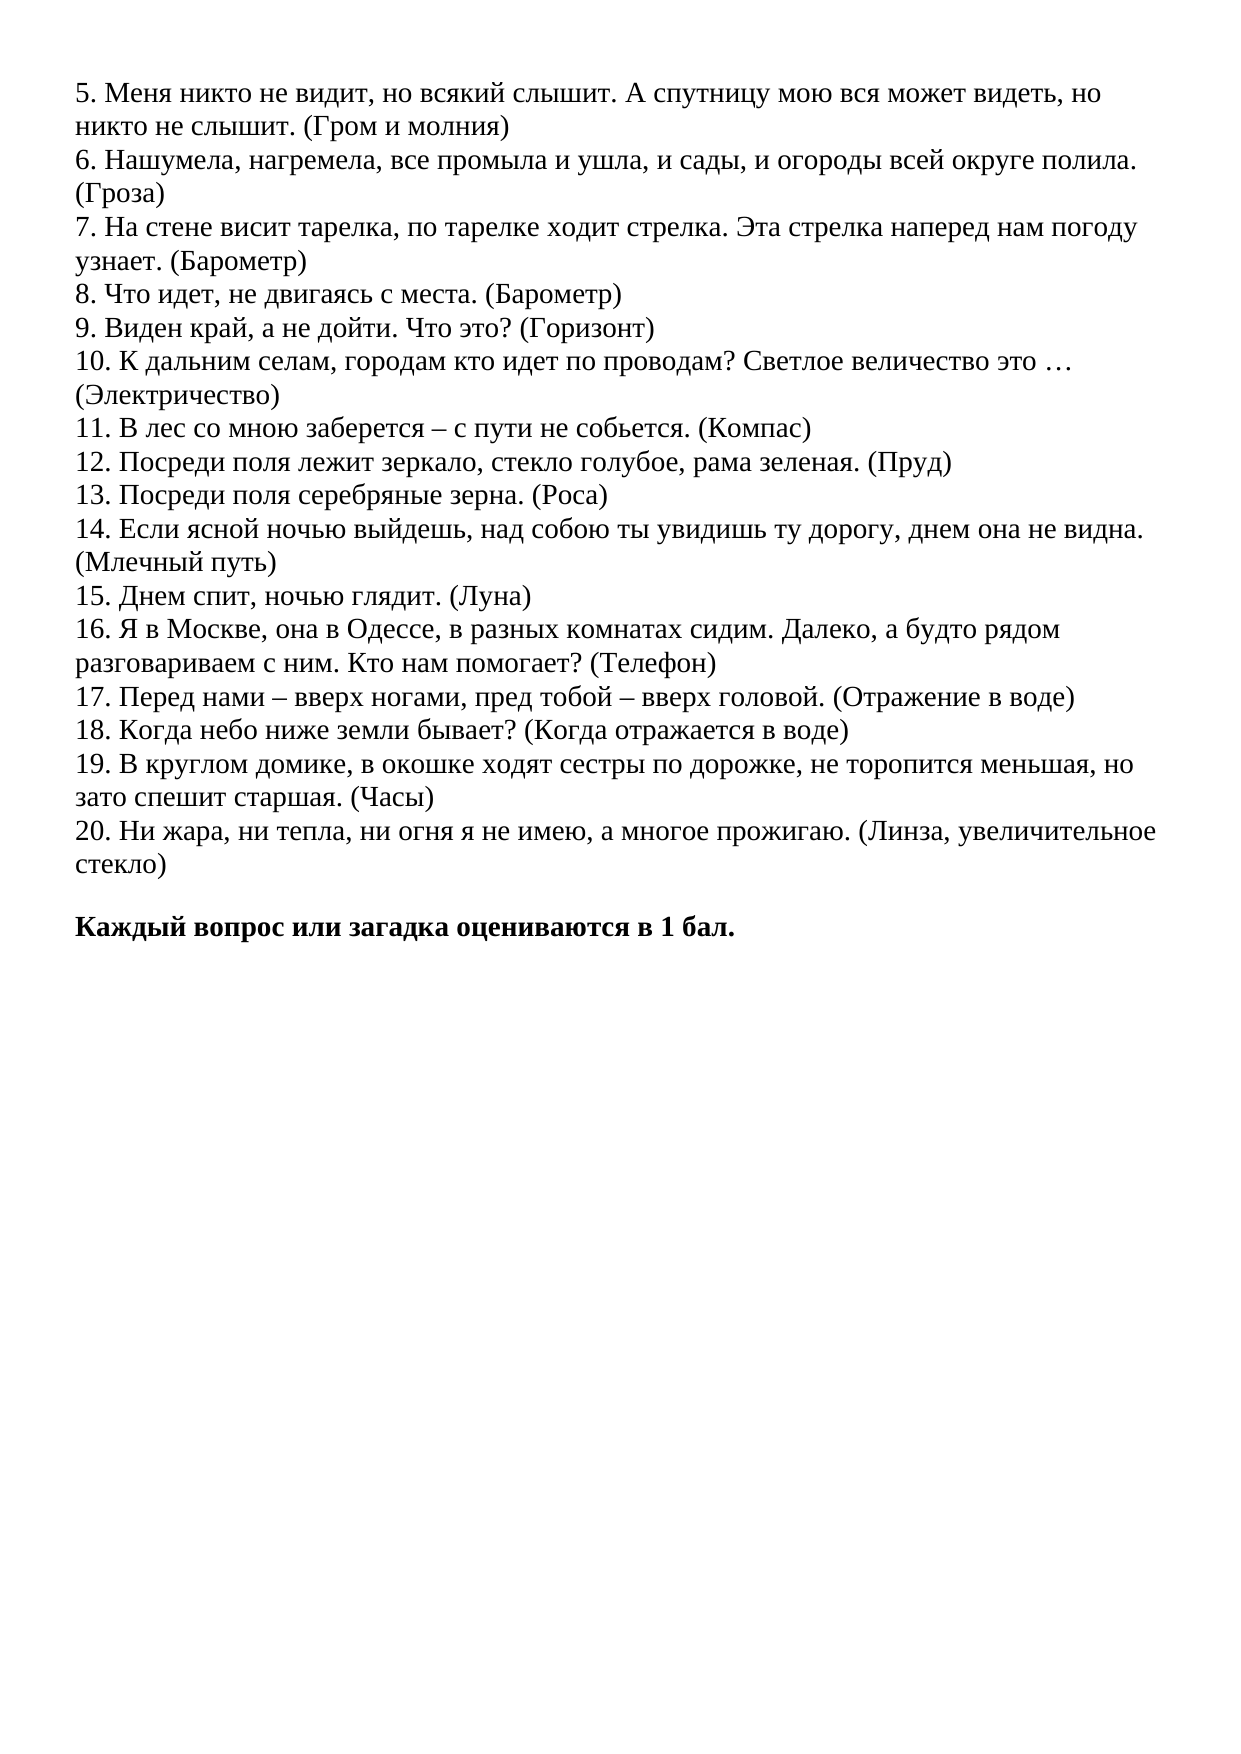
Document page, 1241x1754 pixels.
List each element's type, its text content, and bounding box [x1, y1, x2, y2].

text 11. В лес со мною заберется – с пути не собьется. (Компас) [75, 410, 1165, 444]
text 19. В круглом домике, в окошке ходят сестры по дорожке, не торопится меньшая, но зато спешит старшая. (Часы) [75, 746, 1165, 813]
text 13. Посреди поля серебряные зерна. (Роса) [75, 477, 1165, 511]
text 17. Перед нами – вверх ногами, пред тобой – вверх головой. (Отражение в воде) [75, 679, 1165, 712]
text 18. Когда небо ниже земли бывает? (Когда отражается в воде) [75, 712, 1165, 746]
text 10. К дальним селам, городам кто идет по проводам? Светлое величество это … (Электричество) [75, 343, 1165, 410]
text 7. На стене висит тарелка, по тарелке ходит стрелка. Эта стрелка наперед нам погоду узнает. (Барометр) [75, 209, 1165, 276]
text 6. Нашумела, нагремела, все промыла и ушла, и сады, и огороды всей округе полила. (Гроза) [75, 142, 1165, 209]
text 20. Ни жара, ни тепла, ни огня я не имею, а многое прожигаю. (Линза, увеличительное стекло) [75, 813, 1165, 880]
text 9. Виден край, а не дойти. Что это? (Горизонт) [75, 310, 1165, 343]
text 14. Если ясной ночью выйдешь, над собою ты увидишь ту дорогу, днем она не видна. (Млечный путь) [75, 511, 1165, 578]
text 15. Днем спит, ночью глядит. (Луна) [75, 578, 1165, 612]
text 8. Что идет, не двигаясь с места. (Барометр) [75, 276, 1165, 310]
text 12. Посреди поля лежит зеркало, стекло голубое, рама зеленая. (Пруд) [75, 444, 1165, 477]
text 16. Я в Москве, она в Одессе, в разных комнатах сидим. Далеко, а будто рядом разговариваем с ним. Кто нам помогает? (Телефон) [75, 612, 1165, 679]
text 5. Меня никто не видит, но всякий слышит. А спутницу мою вся может видеть, но никто не слышит. (Гром и молния) [75, 75, 1165, 142]
text Каждый вопрос или загадка оцениваются в 1 бал. [75, 909, 1165, 943]
